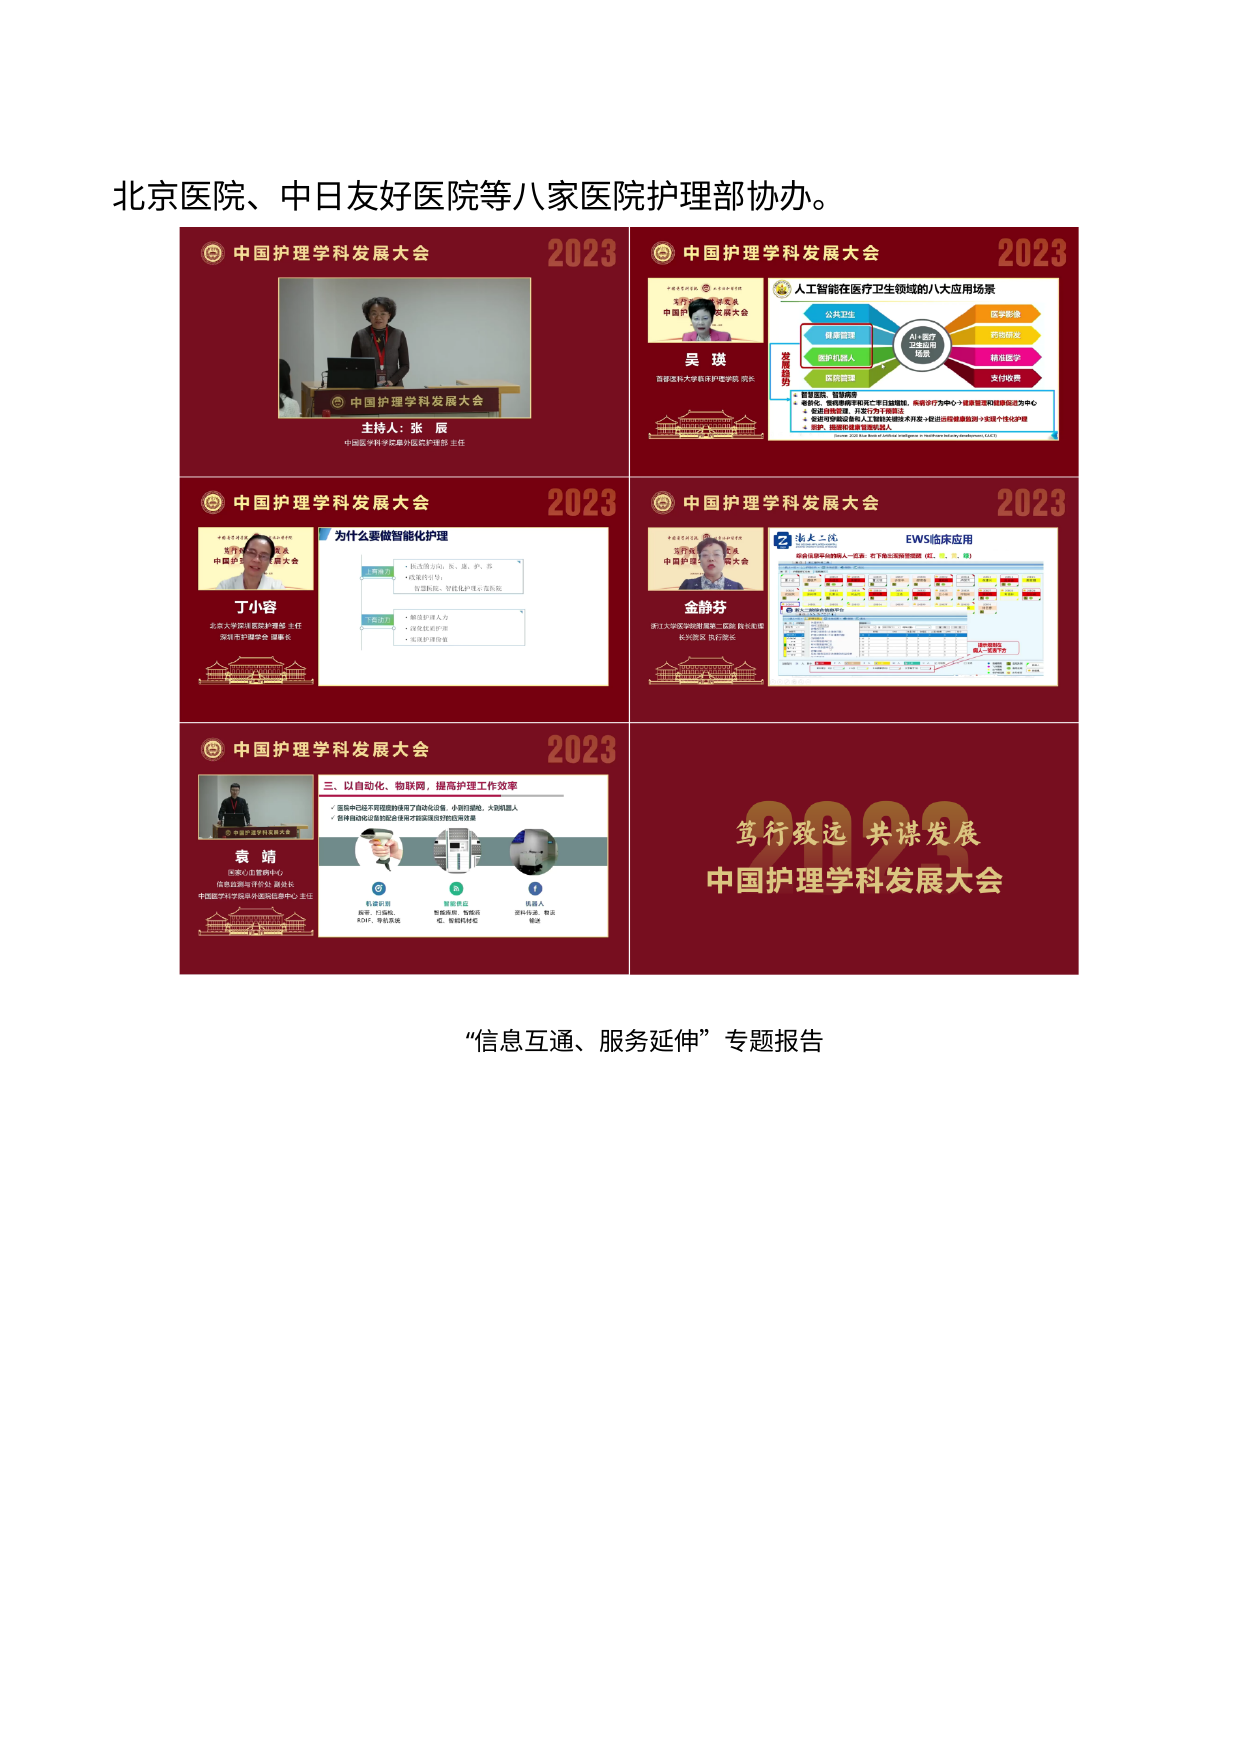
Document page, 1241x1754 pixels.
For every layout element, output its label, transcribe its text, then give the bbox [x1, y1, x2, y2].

text “信息互通、服务延伸”专题报告 [112, 1007, 1128, 1072]
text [112, 162, 1128, 227]
picture [179, 227, 1079, 975]
